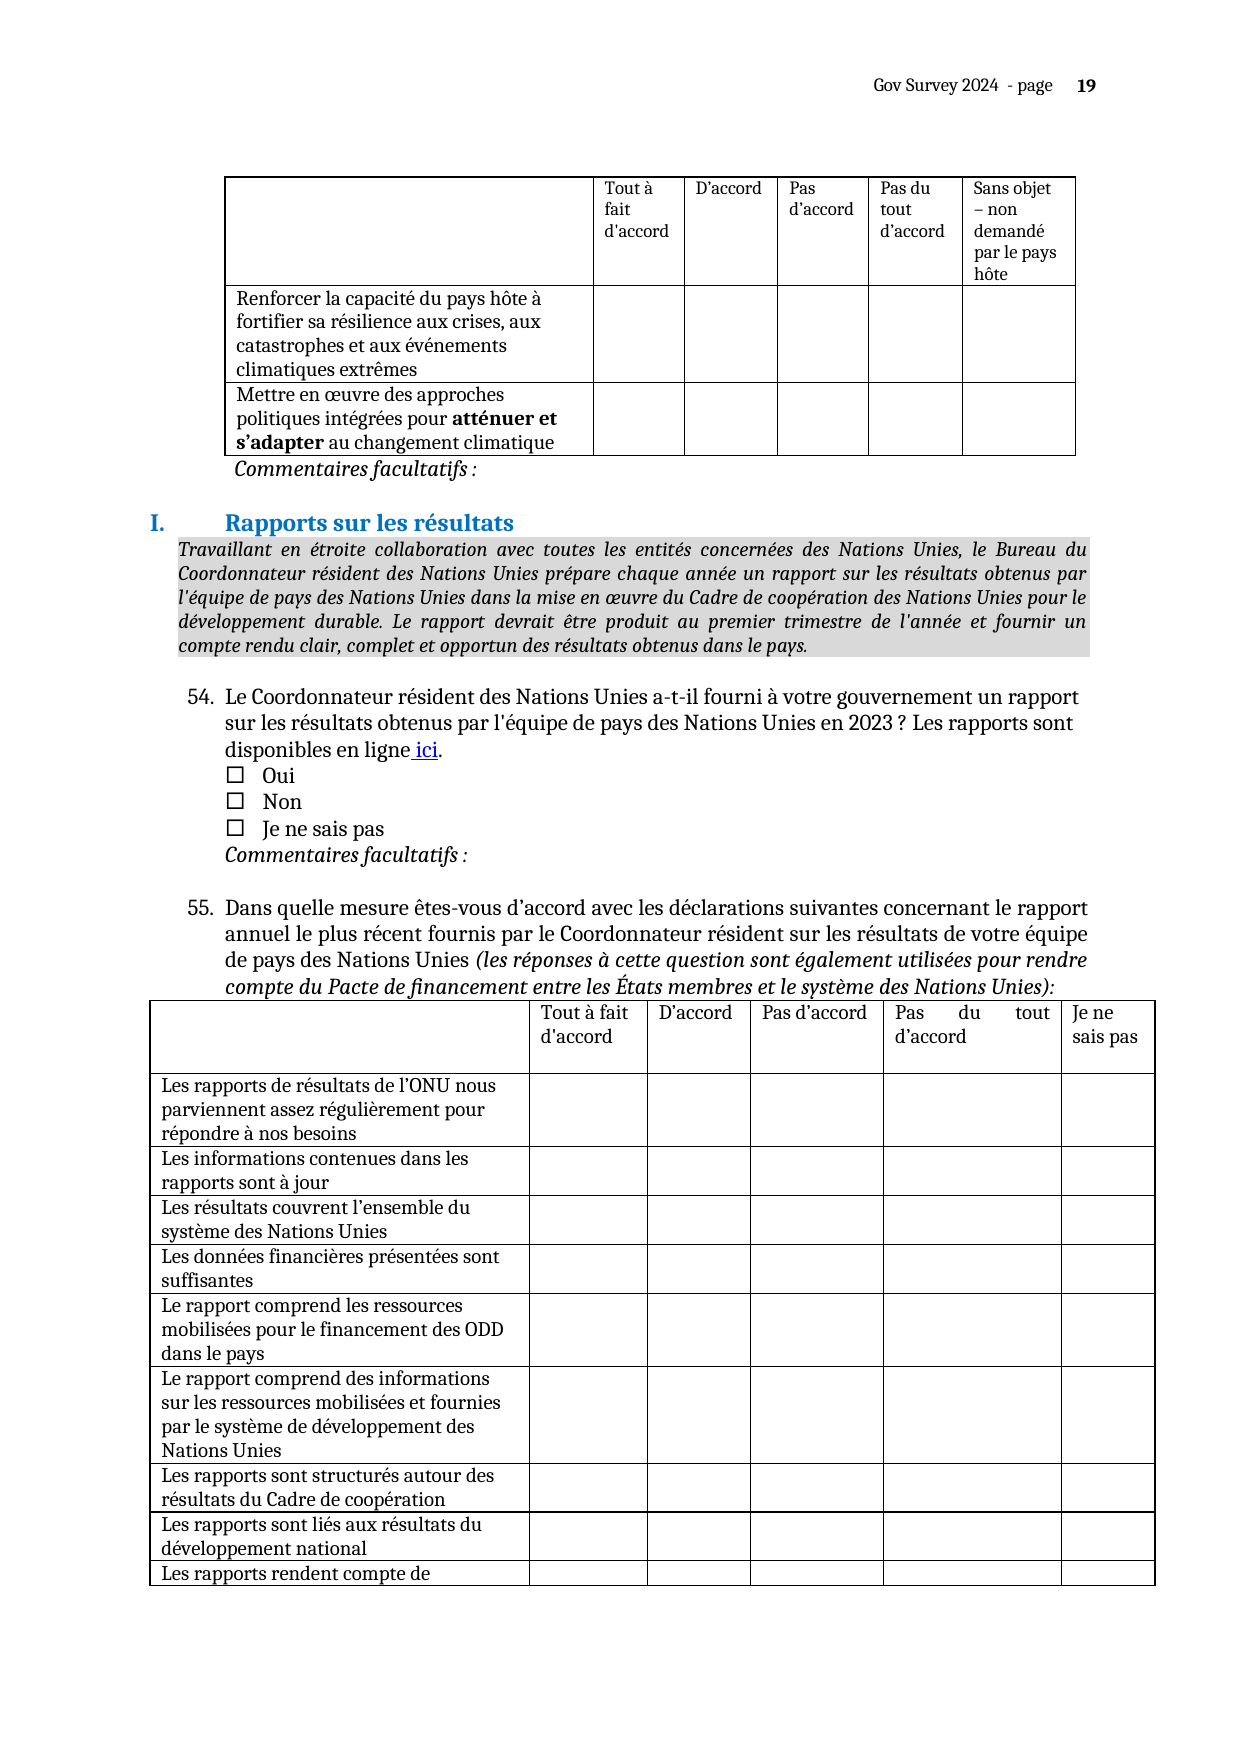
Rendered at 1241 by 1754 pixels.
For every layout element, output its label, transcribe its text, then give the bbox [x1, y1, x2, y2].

table_cell [685, 383, 777, 455]
table_cell [778, 383, 868, 455]
table_cell [594, 383, 684, 455]
table_cell [884, 1074, 1061, 1146]
table_header Tout à fait d'accord [594, 178, 684, 285]
table_cell [751, 1294, 883, 1366]
table_cell [530, 1245, 647, 1293]
table_cell Le rapport comprend des informations sur les ressources mobilisées et fournies par le système de développement des Nations Unies [151, 1367, 529, 1462]
table_header Tout à fait d'accord [530, 1001, 647, 1073]
table_cell [1062, 1294, 1154, 1366]
text Commentaires facultatifs : [150, 456, 1090, 482]
table_cell [594, 286, 684, 382]
table_cell Les rapports de résultats de l’ONU nous parviennent assez régulièrement pour répondre à nos besoins [151, 1074, 529, 1146]
table_cell [751, 1245, 883, 1293]
table_header [226, 178, 593, 285]
table_cell [648, 1367, 750, 1462]
table_cell [648, 1561, 750, 1585]
table_cell [530, 1367, 647, 1462]
list Dans quelle mesure êtes-vous d’accord avec les déclarations suivantes concernant le rapport annuel le plus récent fournis par le Coordonnateur résident sur les résultats de votre équipe de pays des Nations Unies (les réponses à cette question sont également utilisées pour rendre compte du Pacte de financement entre les États membres et le système des Nations Unies): [187, 894, 1090, 1000]
table_cell [1062, 1074, 1154, 1146]
table_cell [751, 1513, 883, 1560]
table_header D’accord [685, 178, 777, 285]
table_header Pas d’accord [751, 1001, 883, 1073]
table_cell [648, 1245, 750, 1293]
table_cell Les données financières présentées sont suffisantes [151, 1245, 529, 1293]
table_cell Les informations contenues dans les rapports sont à jour [151, 1147, 529, 1195]
table_cell [648, 1513, 750, 1560]
table_cell [963, 286, 1075, 382]
table_cell [530, 1464, 647, 1511]
table_cell [884, 1196, 1061, 1244]
table_cell Les rapports sont liés aux résultats du développement national [151, 1513, 529, 1560]
table_cell [530, 1513, 647, 1560]
table_cell [884, 1513, 1061, 1560]
table_cell [963, 383, 1075, 455]
table_cell [751, 1464, 883, 1511]
table_cell [1062, 1245, 1154, 1293]
table_cell [751, 1074, 883, 1146]
table_cell [648, 1196, 750, 1244]
table_header D’accord [648, 1001, 750, 1073]
table_cell [530, 1147, 647, 1195]
table_cell [1062, 1367, 1154, 1462]
list Oui [225, 763, 1090, 789]
table_cell [751, 1367, 883, 1462]
table_cell [869, 286, 962, 382]
table_header Pas du tout d’accord [884, 1001, 1061, 1073]
table_cell [648, 1294, 750, 1366]
table_cell [884, 1245, 1061, 1293]
table_cell [648, 1074, 750, 1146]
table_cell [884, 1294, 1061, 1366]
text Commentaires facultatifs : [225, 842, 1090, 868]
table_cell [648, 1147, 750, 1195]
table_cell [151, 1561, 529, 1585]
list Non [225, 789, 1090, 815]
table_cell [530, 1561, 647, 1585]
table_cell [778, 286, 868, 382]
table_cell [1062, 1196, 1154, 1244]
table_cell [530, 1294, 647, 1366]
table_cell [1062, 1513, 1154, 1560]
table_cell Renforcer la capacité du pays hôte à fortifier sa résilience aux crises, aux catastrophes et aux événements climatiques extrêmes [226, 286, 593, 382]
table_cell [530, 1074, 647, 1146]
table_header Sans objet – non demandé par le pays hôte [963, 178, 1075, 285]
table_cell [869, 383, 962, 455]
table_header Pas d’accord [778, 178, 868, 285]
list Le Coordonnateur résident des Nations Unies a-t-il fourni à votre gouvernement un rapport sur les résultats obtenus par l'équipe de pays des Nations Unies en 2023 ? Les rapports sont disponibles en ligne ici. [187, 684, 1090, 763]
table_cell [884, 1464, 1061, 1511]
table_header Je ne sais pas [1062, 1001, 1154, 1073]
table_cell [685, 286, 777, 382]
table_cell [1062, 1147, 1154, 1195]
table_header Pas du tout d’accord [869, 178, 962, 285]
table_cell [884, 1561, 1061, 1585]
table_cell Les résultats couvrent l’ensemble du système des Nations Unies [151, 1196, 529, 1244]
table_cell Les rapports sont structurés autour des résultats du Cadre de coopération [151, 1464, 529, 1511]
table_cell [530, 1196, 647, 1244]
list Je ne sais pas [225, 815, 1090, 842]
table_cell [1062, 1561, 1154, 1585]
table_cell [884, 1367, 1061, 1462]
table_cell Le rapport comprend les ressources mobilisées pour le financement des ODD dans le pays [151, 1294, 529, 1366]
table_header [151, 1001, 529, 1073]
table_cell [1062, 1464, 1154, 1511]
text Travaillant en étroite collaboration avec toutes les entités concernées des Nations Unies, le Bureau du Coordonnateur résident des Nations Unies prépare chaque année un rapport sur les résultats obtenus par l'équipe de pays des Nations Unies dans la mise en œuvre du Cadre de coopération des Nations Unies pour le développement durable. Le rapport devrait être produit au premier trimestre de l'année et fournir un compte rendu clair, complet et opportun des résultats obtenus dans le pays. [178, 537, 1090, 657]
table_cell [648, 1464, 750, 1511]
list Rapports sur les résultats [150, 509, 1090, 537]
table_cell [751, 1561, 883, 1585]
table_cell [884, 1147, 1061, 1195]
table_cell [751, 1147, 883, 1195]
table_cell Mettre en œuvre des approches politiques intégrées pour atténuer et s’adapter au changement climatique [226, 383, 593, 455]
table_cell [751, 1196, 883, 1244]
